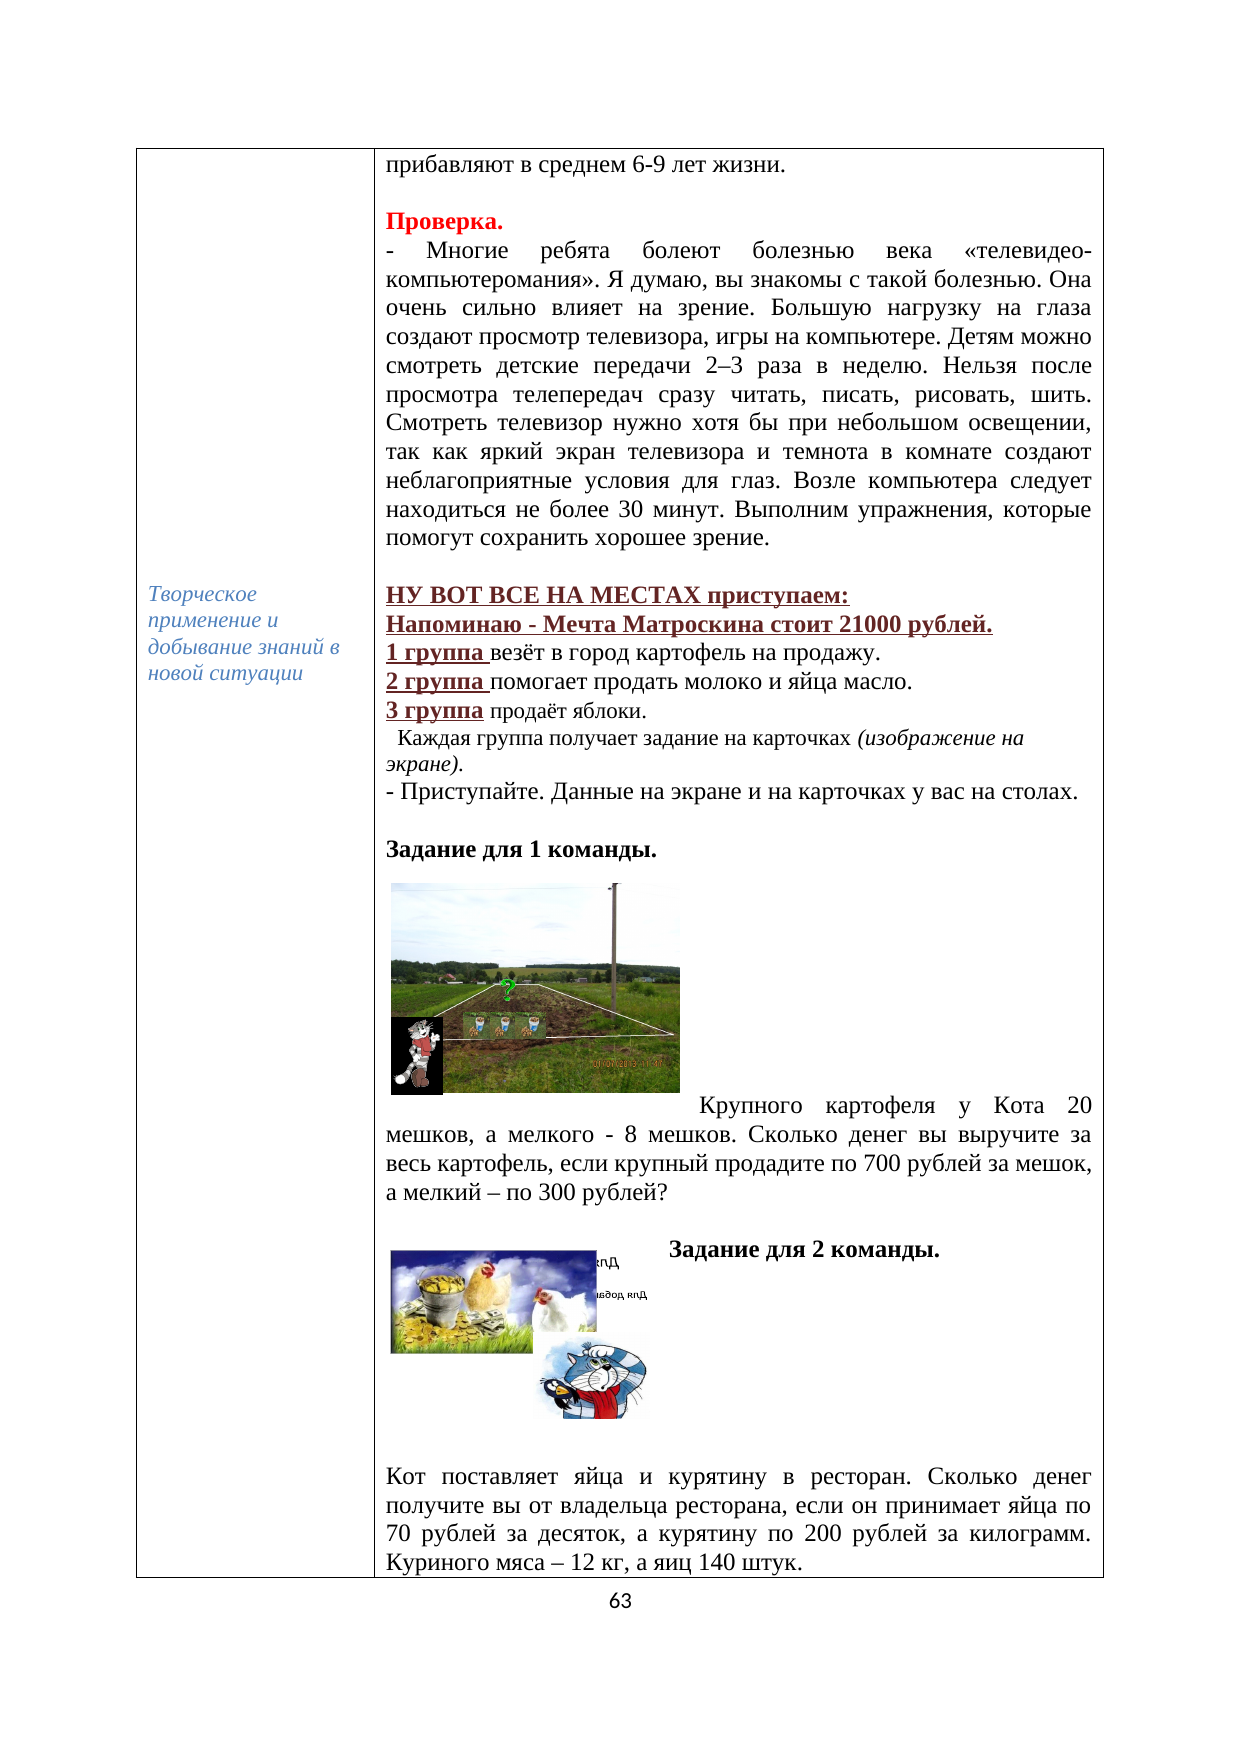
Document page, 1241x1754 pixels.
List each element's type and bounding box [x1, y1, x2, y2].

table_cell [137, 149, 374, 1577]
